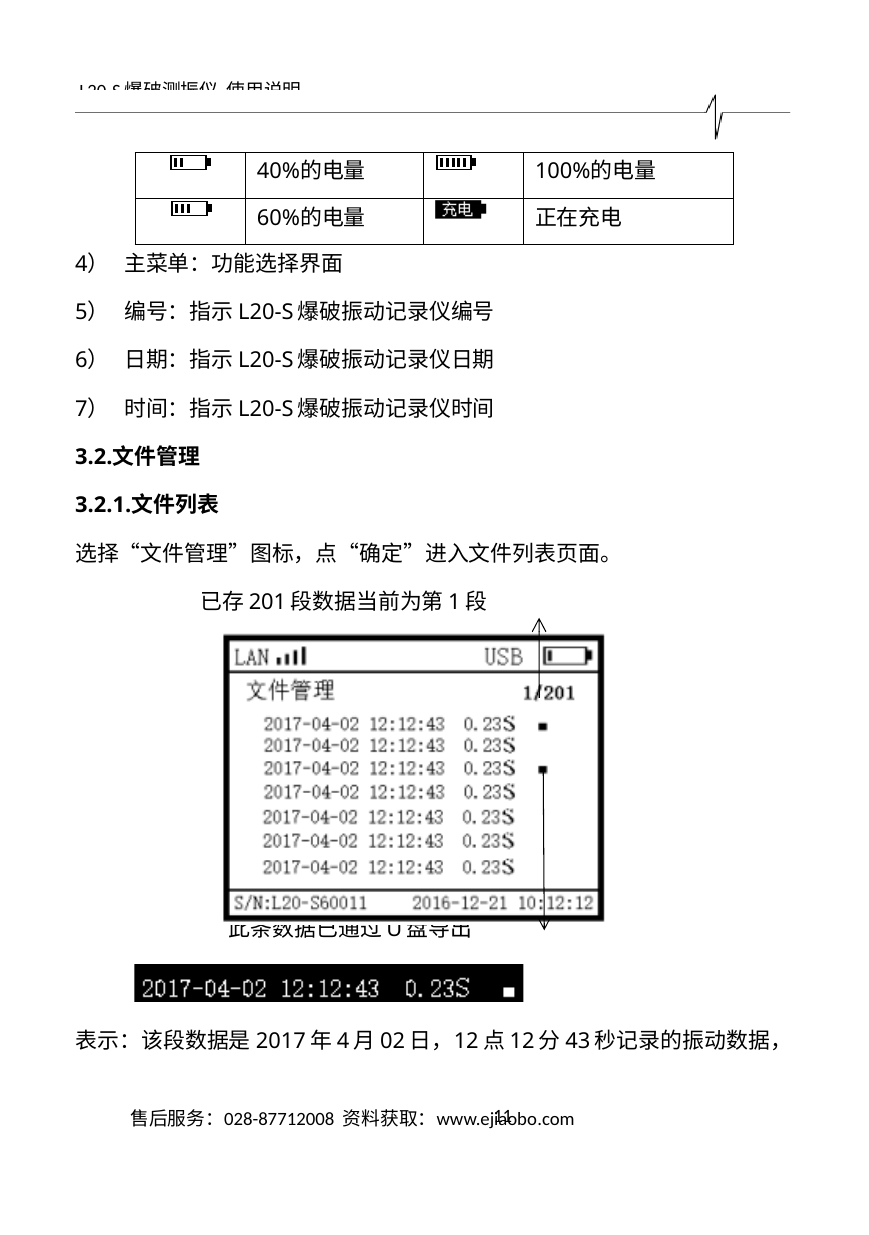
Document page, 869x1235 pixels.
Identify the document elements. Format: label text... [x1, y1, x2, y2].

table_cell 100%的电量 [524, 153, 733, 198]
table_cell [424, 153, 523, 198]
table_cell 40%的电量 [246, 153, 423, 198]
list 7） 时间：指示L20-S爆破振动记录仪时间 [75, 390, 793, 423]
list 3.2.文件管理 [75, 438, 793, 471]
text 此条数据已通过U盘导出 [75, 910, 793, 943]
table_cell [424, 199, 523, 244]
list 4） 主菜单：功能选择界面 [75, 245, 793, 278]
picture [134, 964, 524, 1002]
list 5） 编号：指示L20-S爆破振动记录仪编号 [75, 293, 793, 326]
table_cell [136, 153, 245, 198]
picture [167, 199, 213, 218]
picture [434, 199, 490, 220]
picture [434, 153, 477, 171]
picture [167, 153, 214, 171]
table_cell [136, 199, 245, 244]
list 已存201段数据当前为第1段 [75, 583, 793, 616]
list 6） 日期：指示L20-S爆破振动记录仪日期 [75, 342, 793, 374]
table_cell 60%的电量 [246, 199, 423, 244]
table_cell 正在充电 [524, 199, 733, 244]
list 选择“文件管理”图标，点“确定”进入文件列表页面。 [75, 535, 793, 568]
list 3.2.1.文件列表 [75, 487, 793, 519]
text 表示：该段数据是2017年4月02日，12点12分43秒记录的振动数据，本段数据已通过U盘导出。 [75, 1022, 793, 1055]
picture [219, 628, 609, 925]
picture [75, 90, 793, 141]
